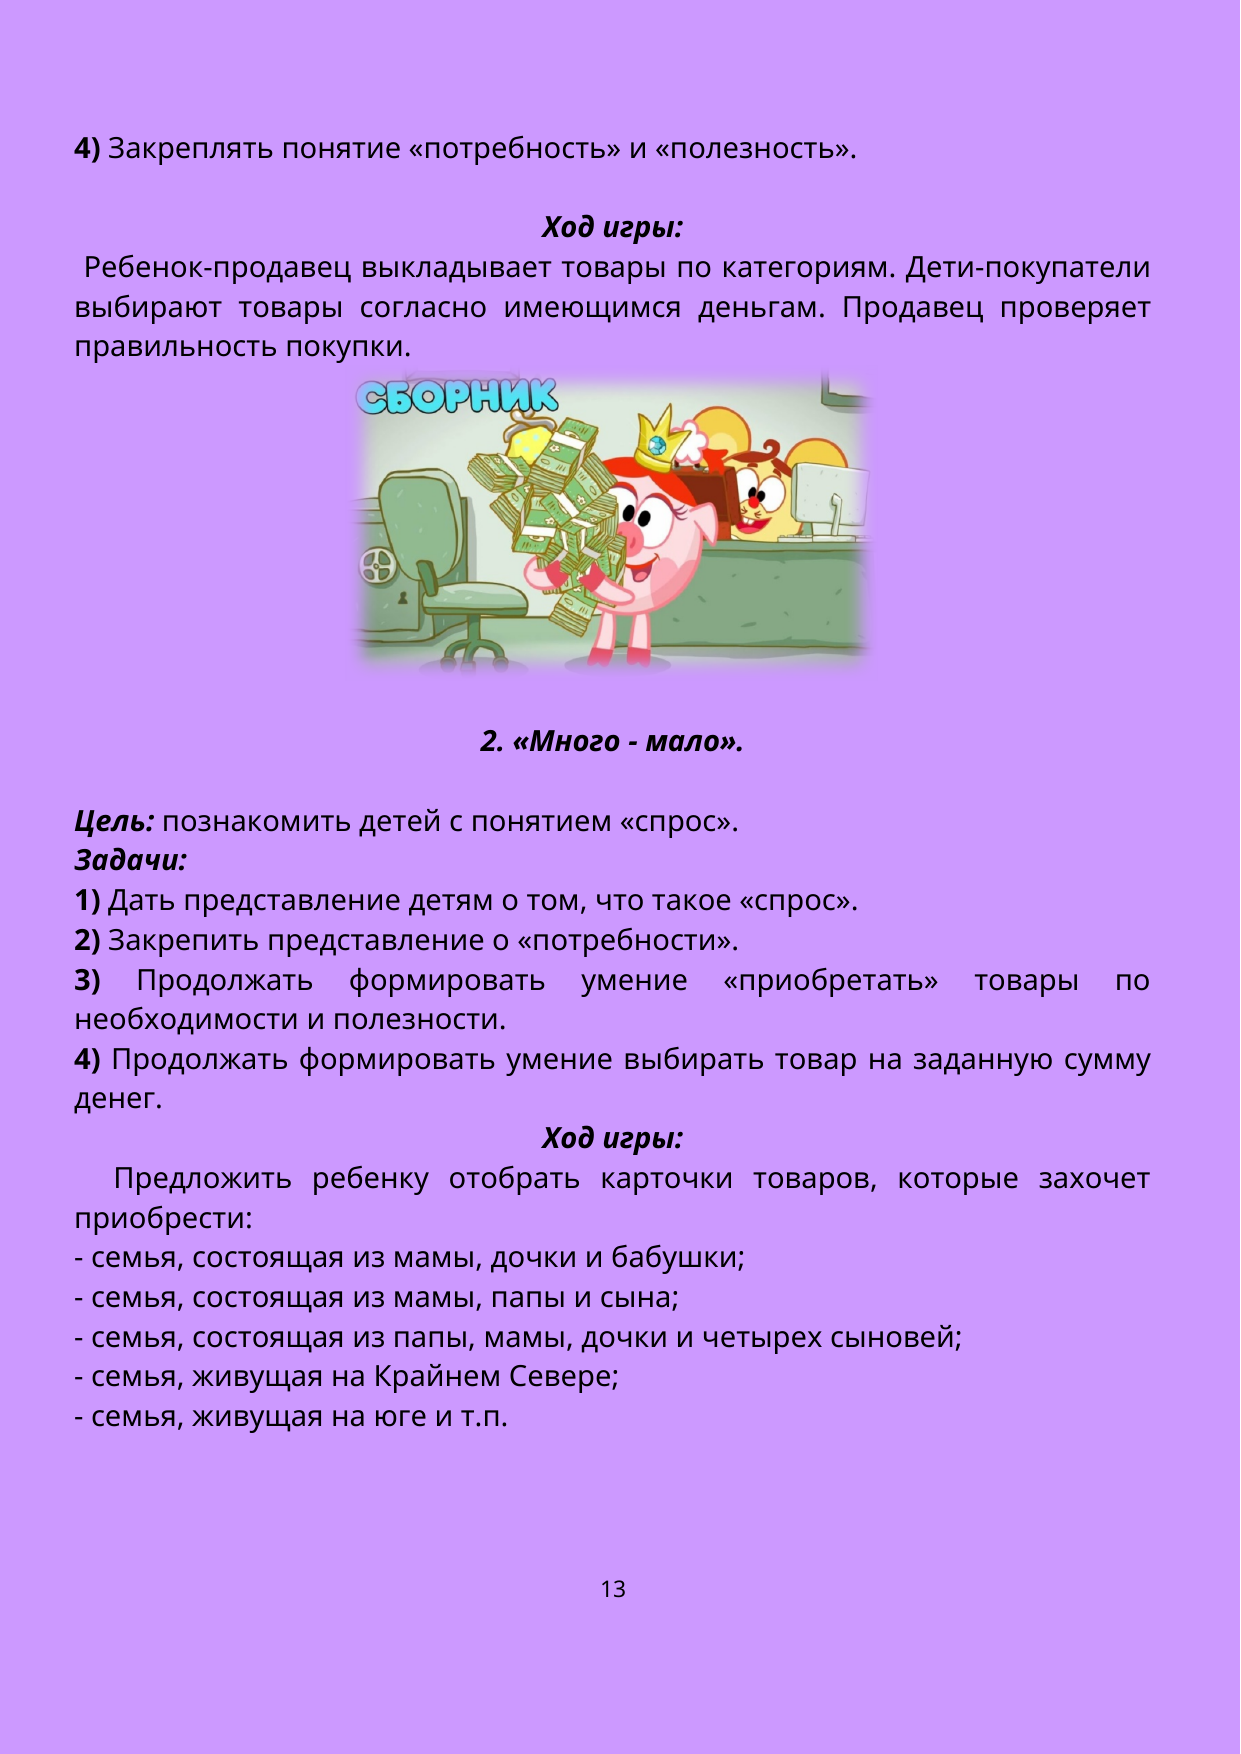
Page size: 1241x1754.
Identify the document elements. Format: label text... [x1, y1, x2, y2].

text Задачи: [74, 840, 1152, 879]
text - семья, состоящая из мамы, дочки и бабушки; [74, 1237, 1152, 1276]
text Ход игры: [74, 206, 1152, 246]
text 2) Закрепить представление о «потребности». [74, 919, 1152, 959]
text 4) Продолжать формировать умение выбирать товар на заданную сумму денег. [74, 1038, 1152, 1117]
text - семья, живущая на Крайнем Севере; [74, 1356, 1152, 1395]
text Цель: познакомить детей с понятием «спрос». [74, 800, 1152, 840]
text Ребенок-продавец выкладывает товары по категориям. Дети-покупатели выбирают товары согласно имеющимся деньгам. Продавец проверяет правильность покупки. [74, 246, 1152, 365]
text 4) Закреплять понятие «потребность» и «полезность». [74, 127, 1152, 167]
text 3) Продолжать формировать умение «приобретать» товары по необходимости и полезности. [74, 959, 1152, 1038]
text - семья, состоящая из мамы, папы и сына; [74, 1276, 1152, 1316]
picture [373, 393, 851, 653]
text Предложить ребенку отобрать карточки товаров, которые захочет приобрести: [74, 1157, 1152, 1237]
text - семья, живущая на юге и т.п. [74, 1395, 1152, 1435]
text - семья, состоящая из папы, мамы, дочки и четырех сыновей; [74, 1316, 1152, 1356]
text 1) Дать представление детям о том, что такое «спрос». [74, 879, 1152, 919]
text Ход игры: [74, 1117, 1152, 1157]
text 2. «Много - мало». [74, 721, 1152, 760]
